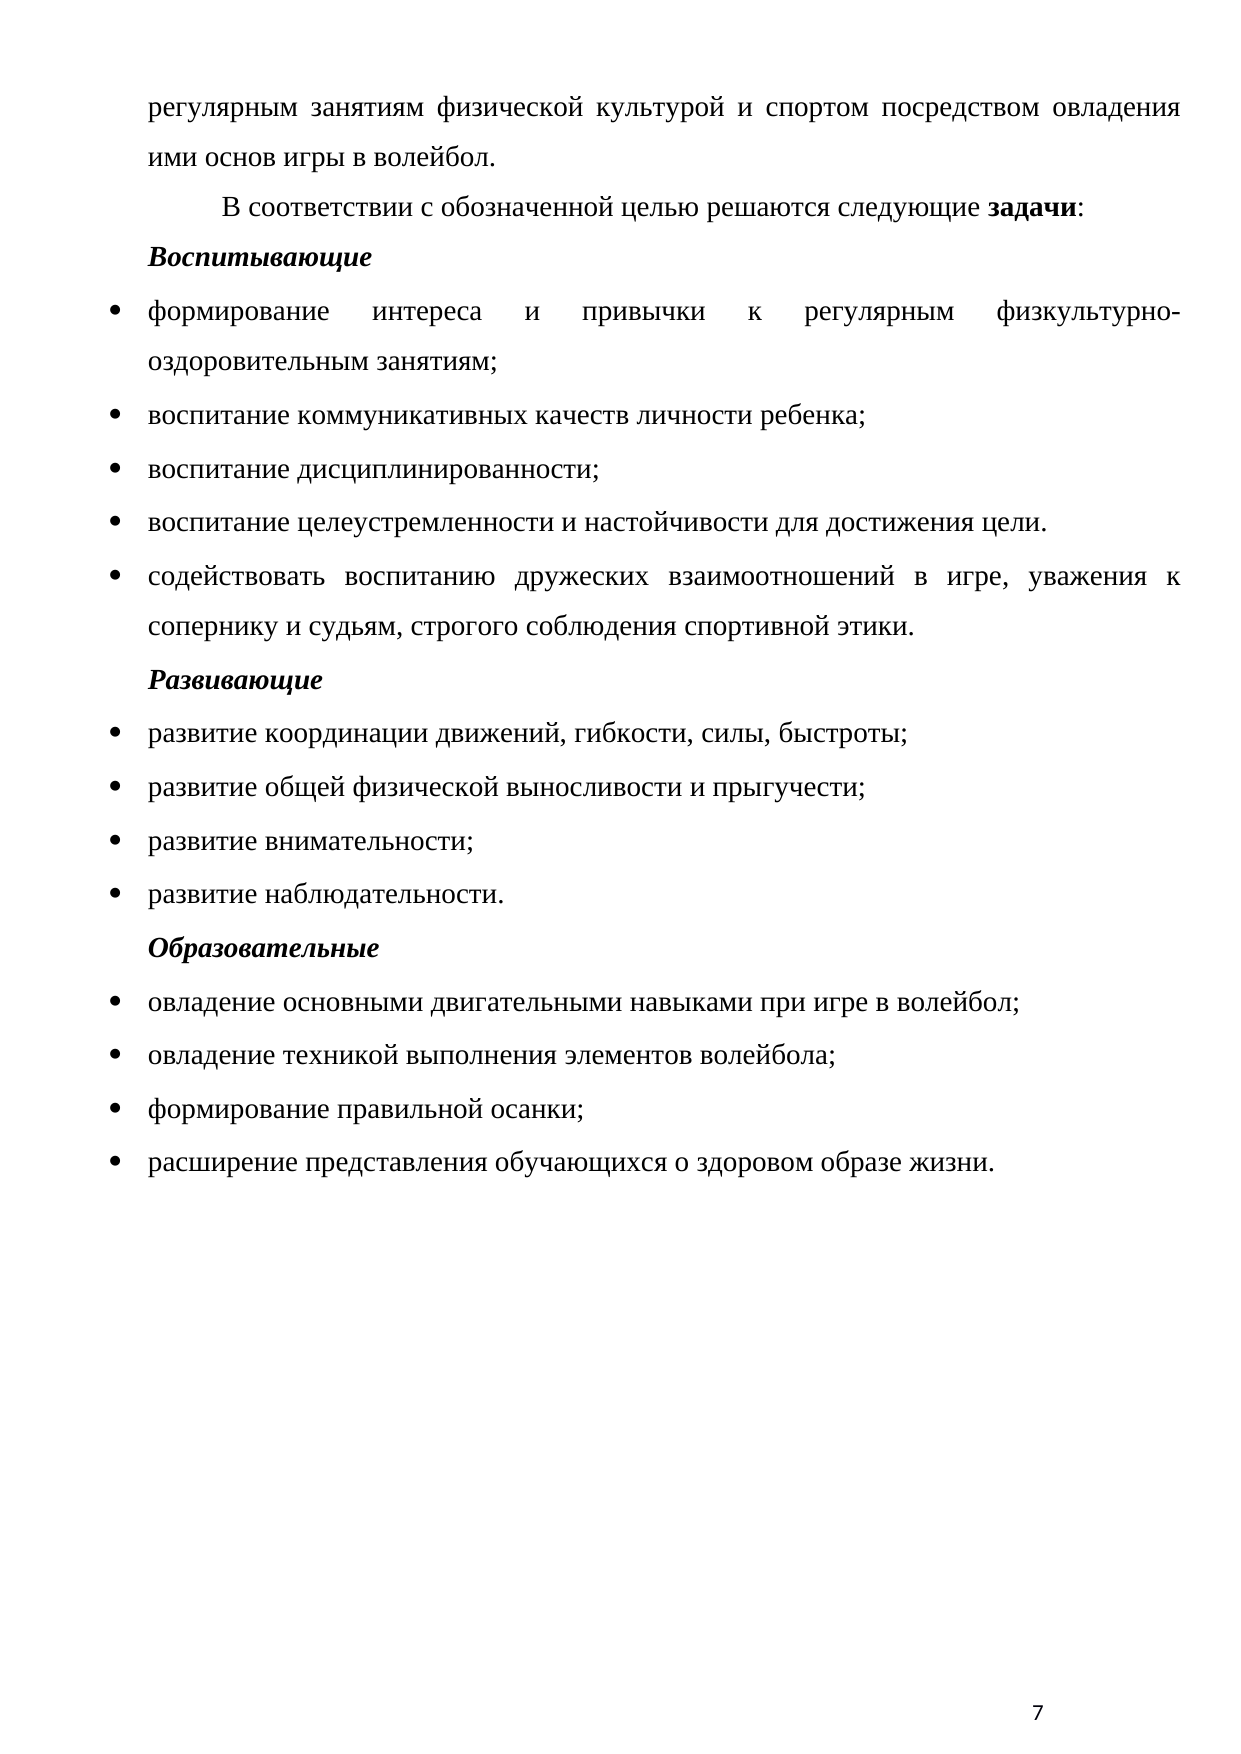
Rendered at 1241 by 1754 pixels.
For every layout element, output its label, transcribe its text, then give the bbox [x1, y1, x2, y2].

text В соответствии с обозначенной целью решаются следующие задачи: [148, 189, 1181, 223]
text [148, 89, 1181, 172]
list овладение основными двигательными навыками при игре в волейбол; [110, 984, 1181, 1017]
list развитие внимательности; [110, 823, 1181, 856]
list формирование правильной осанки; [110, 1091, 1181, 1124]
list расширение представления обучающихся о здоровом образе жизни. [110, 1144, 1181, 1178]
text Образовательные [148, 930, 1181, 964]
list развитие общей физической выносливости и прыгучести; [110, 769, 1181, 803]
text Развивающие [148, 662, 1181, 696]
list развитие координации движений, гибкости, силы, быстроты; [110, 716, 1181, 749]
list воспитание дисциплинированности; [110, 451, 1181, 484]
list формирование интереса и привычки к регулярным физкультурно-оздоровительным занятиям; [110, 293, 1181, 377]
list развитие наблюдательности. [110, 876, 1181, 910]
text Воспитывающие [148, 239, 1181, 273]
list воспитание коммуникативных качеств личности ребенка; [110, 397, 1181, 431]
list овладение техникой выполнения элементов волейбола; [110, 1037, 1181, 1071]
list содействовать воспитанию дружеских взаимоотношений в игре, уважения к сопернику и судьям, строгого соблюдения спортивной этики. [110, 558, 1181, 642]
list воспитание целеустремленности и настойчивости для достижения цели. [110, 504, 1181, 538]
